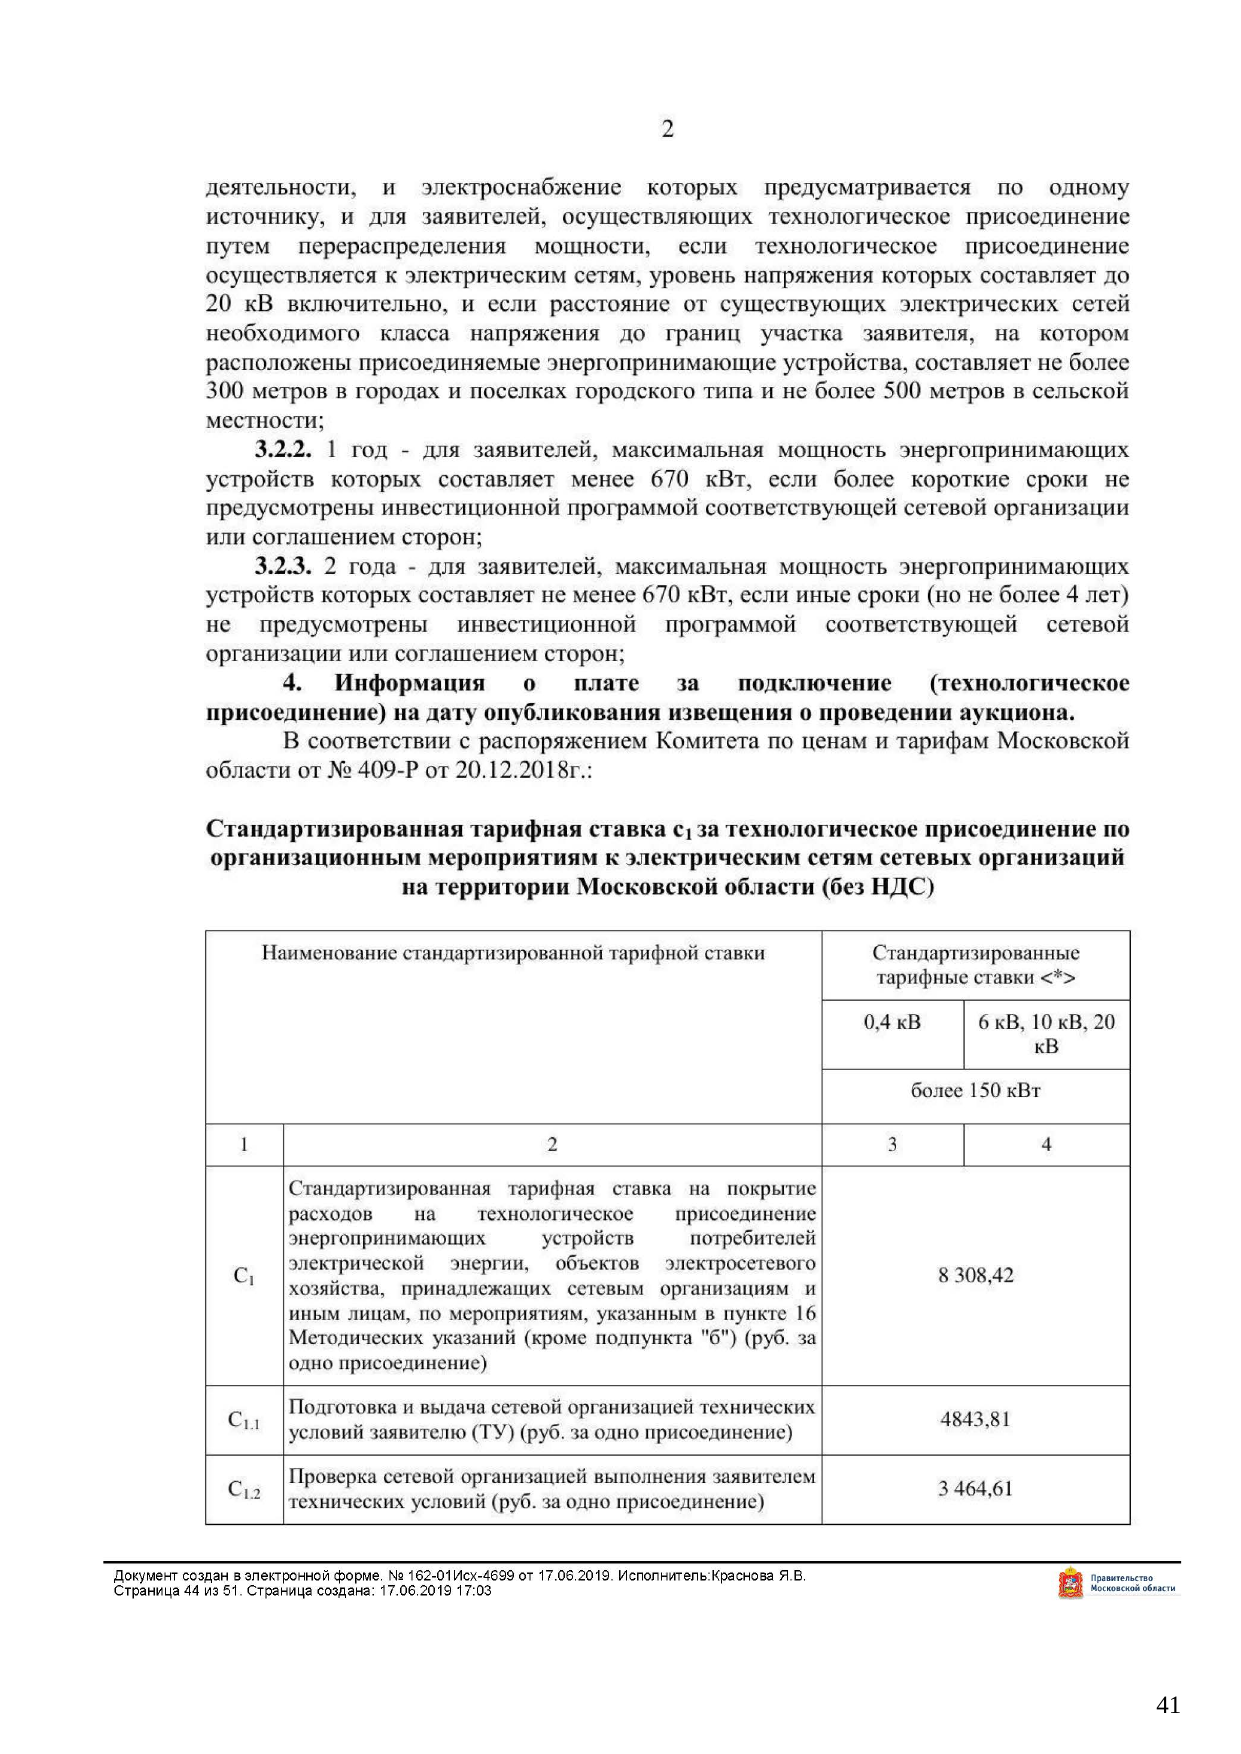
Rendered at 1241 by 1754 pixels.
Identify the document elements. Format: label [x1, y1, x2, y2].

picture [103, 88, 1182, 1613]
